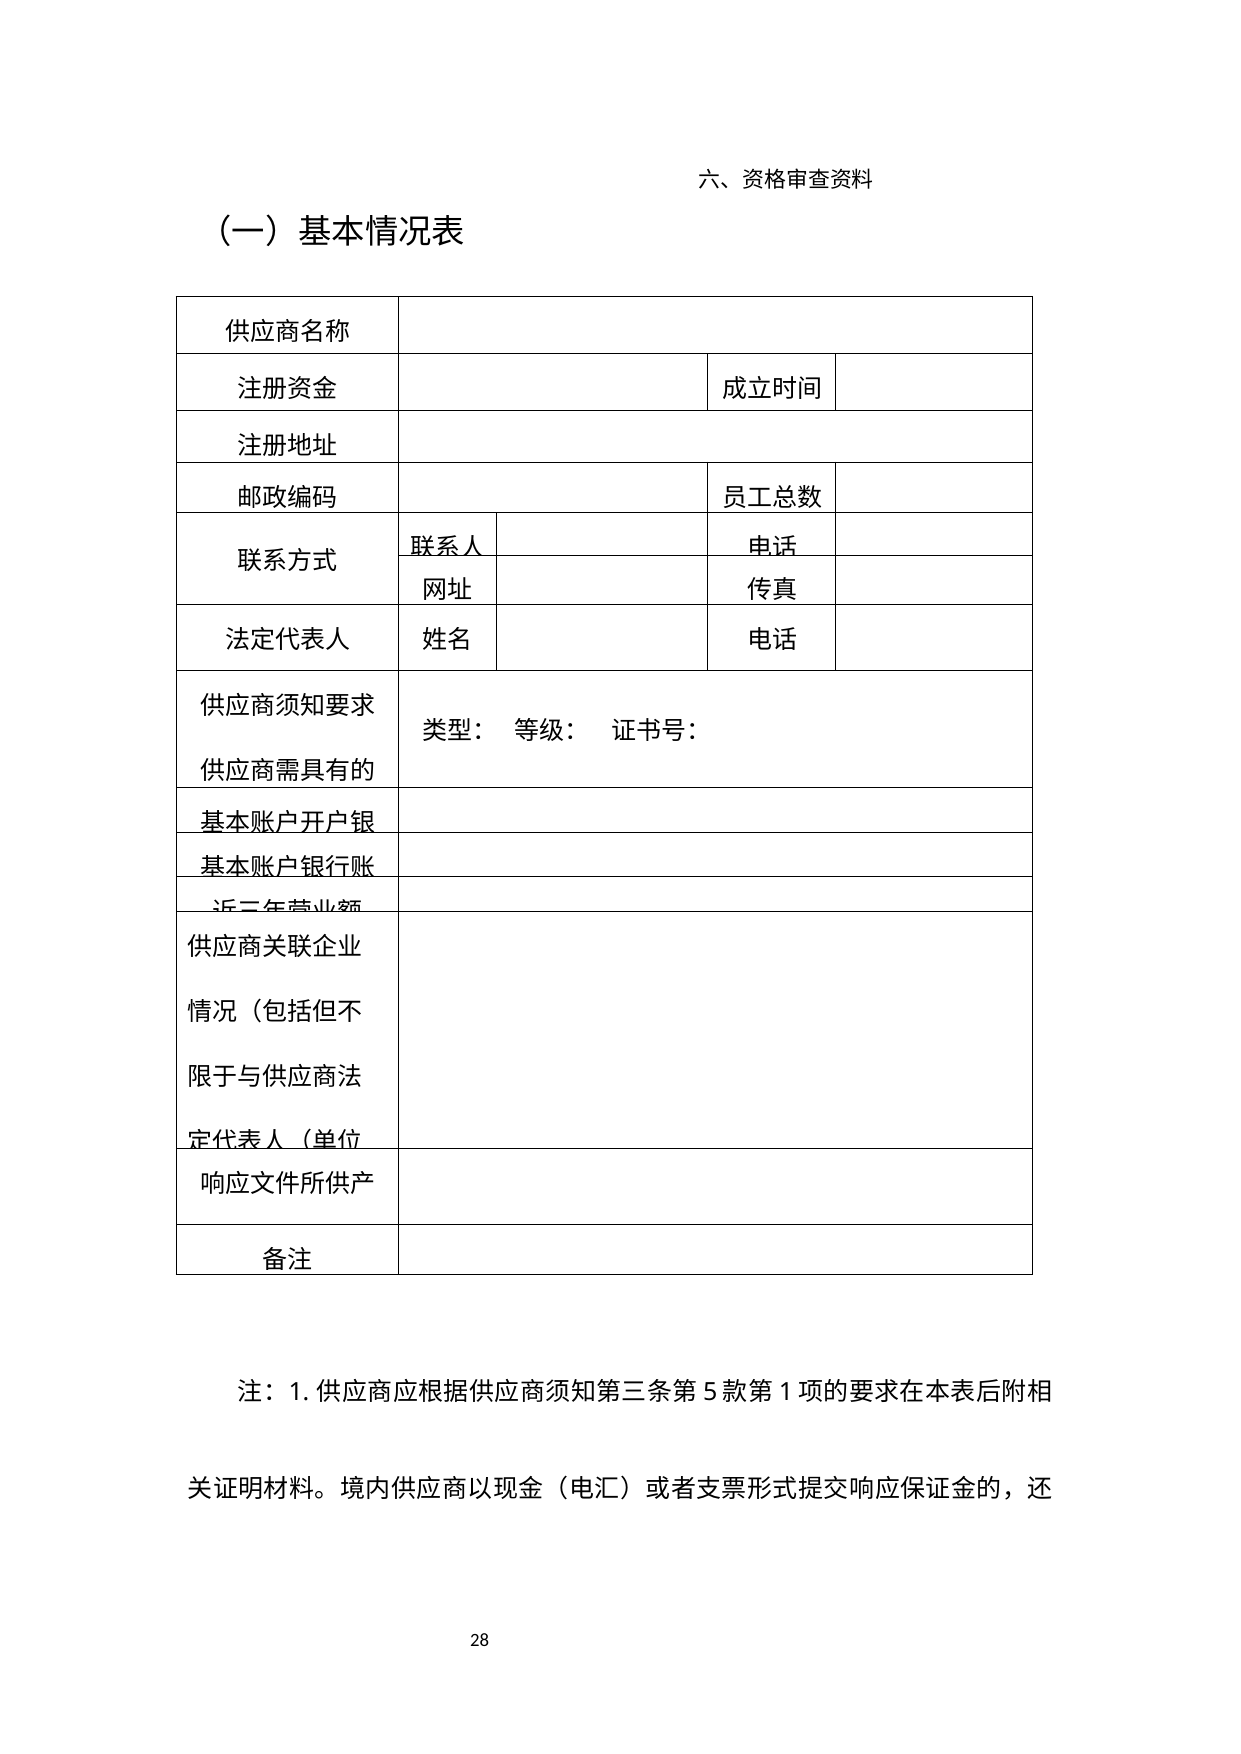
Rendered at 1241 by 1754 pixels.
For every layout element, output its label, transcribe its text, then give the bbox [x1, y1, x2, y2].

table_cell [399, 411, 1032, 462]
table_cell [836, 513, 1032, 554]
table_cell 响应文件所供产品制造商名称 [177, 1149, 398, 1224]
table_cell [399, 877, 1032, 911]
table_cell 基本账户开户银行 [177, 788, 398, 832]
table_header 供应商名称 [177, 297, 398, 353]
table_cell 近三年营业额 [177, 877, 398, 911]
subtitle （一）基本情况表 [187, 197, 1053, 262]
table_header [399, 297, 1032, 353]
table_cell 电话 [708, 605, 835, 670]
table_cell 联系人 [399, 513, 496, 554]
table_cell 备注 [177, 1225, 398, 1274]
table_cell [836, 605, 1032, 670]
table_cell [399, 1225, 1032, 1274]
table_cell [399, 833, 1032, 876]
table_cell 类型： 等级： 证书号： [399, 671, 1032, 787]
table_cell 员工总数 [708, 463, 835, 512]
table_cell [836, 354, 1032, 410]
table_cell [497, 513, 707, 554]
table_cell [399, 354, 707, 410]
table_cell 法定代表人 （单位负责人） [177, 605, 398, 670]
table_cell 注册地址 [177, 411, 398, 462]
table_cell [497, 605, 707, 670]
table_cell 基本账户银行账号 [177, 833, 398, 876]
table_cell 姓名 [399, 605, 496, 670]
table_cell 邮政编码 [177, 463, 398, 512]
table_cell [399, 912, 1032, 1148]
table_cell [836, 463, 1032, 512]
subtitle 年 月 日 六、资格审查资料 [187, 162, 1053, 194]
table_cell 传真 [708, 556, 835, 604]
table_cell 供应商须知要求供应商需具有的各类资质证书 [177, 671, 398, 787]
table_cell 注册资金 [177, 354, 398, 410]
table_cell [399, 1149, 1032, 1224]
table_cell [399, 463, 707, 512]
table_cell 成立时间 [708, 354, 835, 410]
table_cell 电话 [708, 513, 835, 554]
table_cell [399, 788, 1032, 832]
table_cell 网址 [399, 556, 496, 604]
table_cell [497, 556, 707, 604]
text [187, 1357, 1053, 1519]
table_cell 供应商关联企业情况（包括但不限于与供应商法定代表人（单位负责人）为同一人或者存在控股、管理关系的不同单位） [177, 912, 398, 1148]
table_cell [836, 556, 1032, 604]
table_cell 联系方式 [177, 513, 398, 604]
